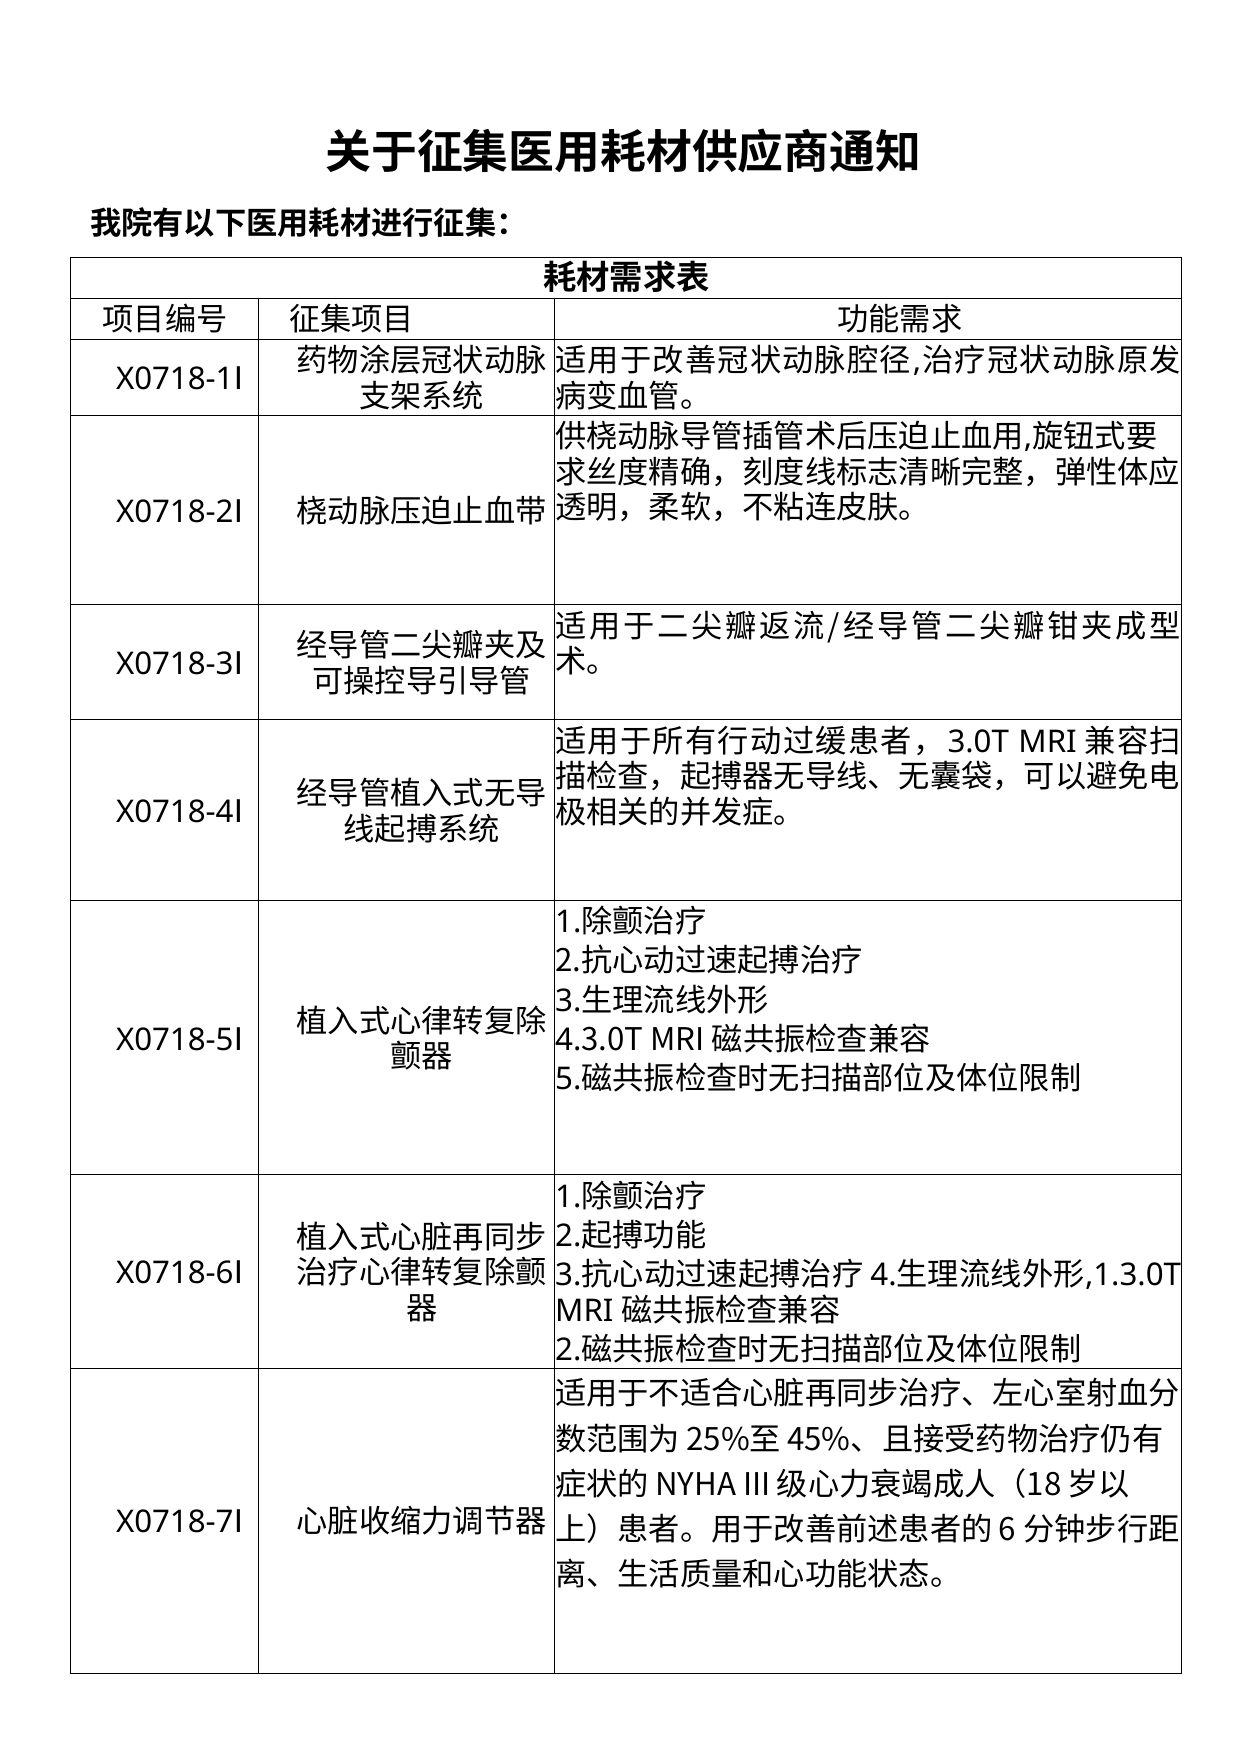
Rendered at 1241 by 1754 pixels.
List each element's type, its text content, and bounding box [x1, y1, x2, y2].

table_cell 适用于不适合心脏再同步治疗、左心室射血分数范围为25%至45%、且接受药物治疗仍有症状的NYHA III级心力衰竭成人（18岁以上）患者。用于改善前述患者的6 分钟步行距离、生活质量和心功能状态。 [555, 1369, 1181, 1673]
table_cell X0718-7Ⅰ [71, 1369, 258, 1673]
table_cell 项目编号 [71, 299, 258, 339]
table_cell 经导管二尖瓣夹及可操控导引导管 [259, 605, 554, 719]
table_cell 供桡动脉导管插管术后压迫止血用,旋钮式要求丝度精确，刻度线标志清晰完整，弹性体应透明，柔软，不粘连皮肤。 [555, 416, 1181, 604]
table_cell 药物涂层冠状动脉支架系统 [259, 340, 554, 414]
table_header 耗材需求表 [71, 258, 1181, 297]
table_cell 功能需求 [555, 299, 1181, 339]
table_cell 1.除颤治疗 2.抗心动过速起搏治疗 3.生理流线外形 4.3.0T MRI 磁共振检查兼容 5.磁共振检查时无扫描部位及体位限制 [555, 901, 1181, 1174]
table_cell 适用于二尖瓣返流/经导管二尖瓣钳夹成型术。 [555, 605, 1181, 719]
table_cell 适用于所有行动过缓患者，3.0T MRI兼容扫描检查，起搏器无导线、无囊袋，可以避免电极相关的并发症。 [555, 720, 1181, 900]
table_cell X0718-2Ⅰ [71, 416, 258, 604]
table_cell X0718-5Ⅰ [71, 901, 258, 1174]
table_cell X0718-3Ⅰ [71, 605, 258, 719]
table_cell X0718-4Ⅰ [71, 720, 258, 900]
subtitle 我院有以下医用耗材进行征集： [58, 198, 1188, 243]
table_cell 适用于改善冠状动脉腔径,治疗冠状动脉原发病变血管。 [555, 340, 1181, 414]
table_cell 植入式心律转复除颤器 [259, 901, 554, 1174]
table_cell 桡动脉压迫止血带 [259, 416, 554, 604]
table_cell 征集项目 [259, 299, 554, 339]
table_cell X0718-6Ⅰ [71, 1175, 258, 1367]
table_cell 经导管植入式无导线起搏系统 [259, 720, 554, 900]
table_cell 心脏收缩力调节器 [259, 1369, 554, 1673]
table_cell 1.除颤治疗 2.起搏功能 3.抗心动过速起搏治疗4.生理流线外形,1.3.0T MRI 磁共振检查兼容 2.磁共振检查时无扫描部位及体位限制 [555, 1175, 1181, 1367]
table_cell X0718-1Ⅰ [71, 340, 258, 414]
table_cell 植入式心脏再同步治疗心律转复除颤器 [259, 1175, 554, 1367]
text 关于征集医用耗材供应商通知 [322, 116, 924, 182]
